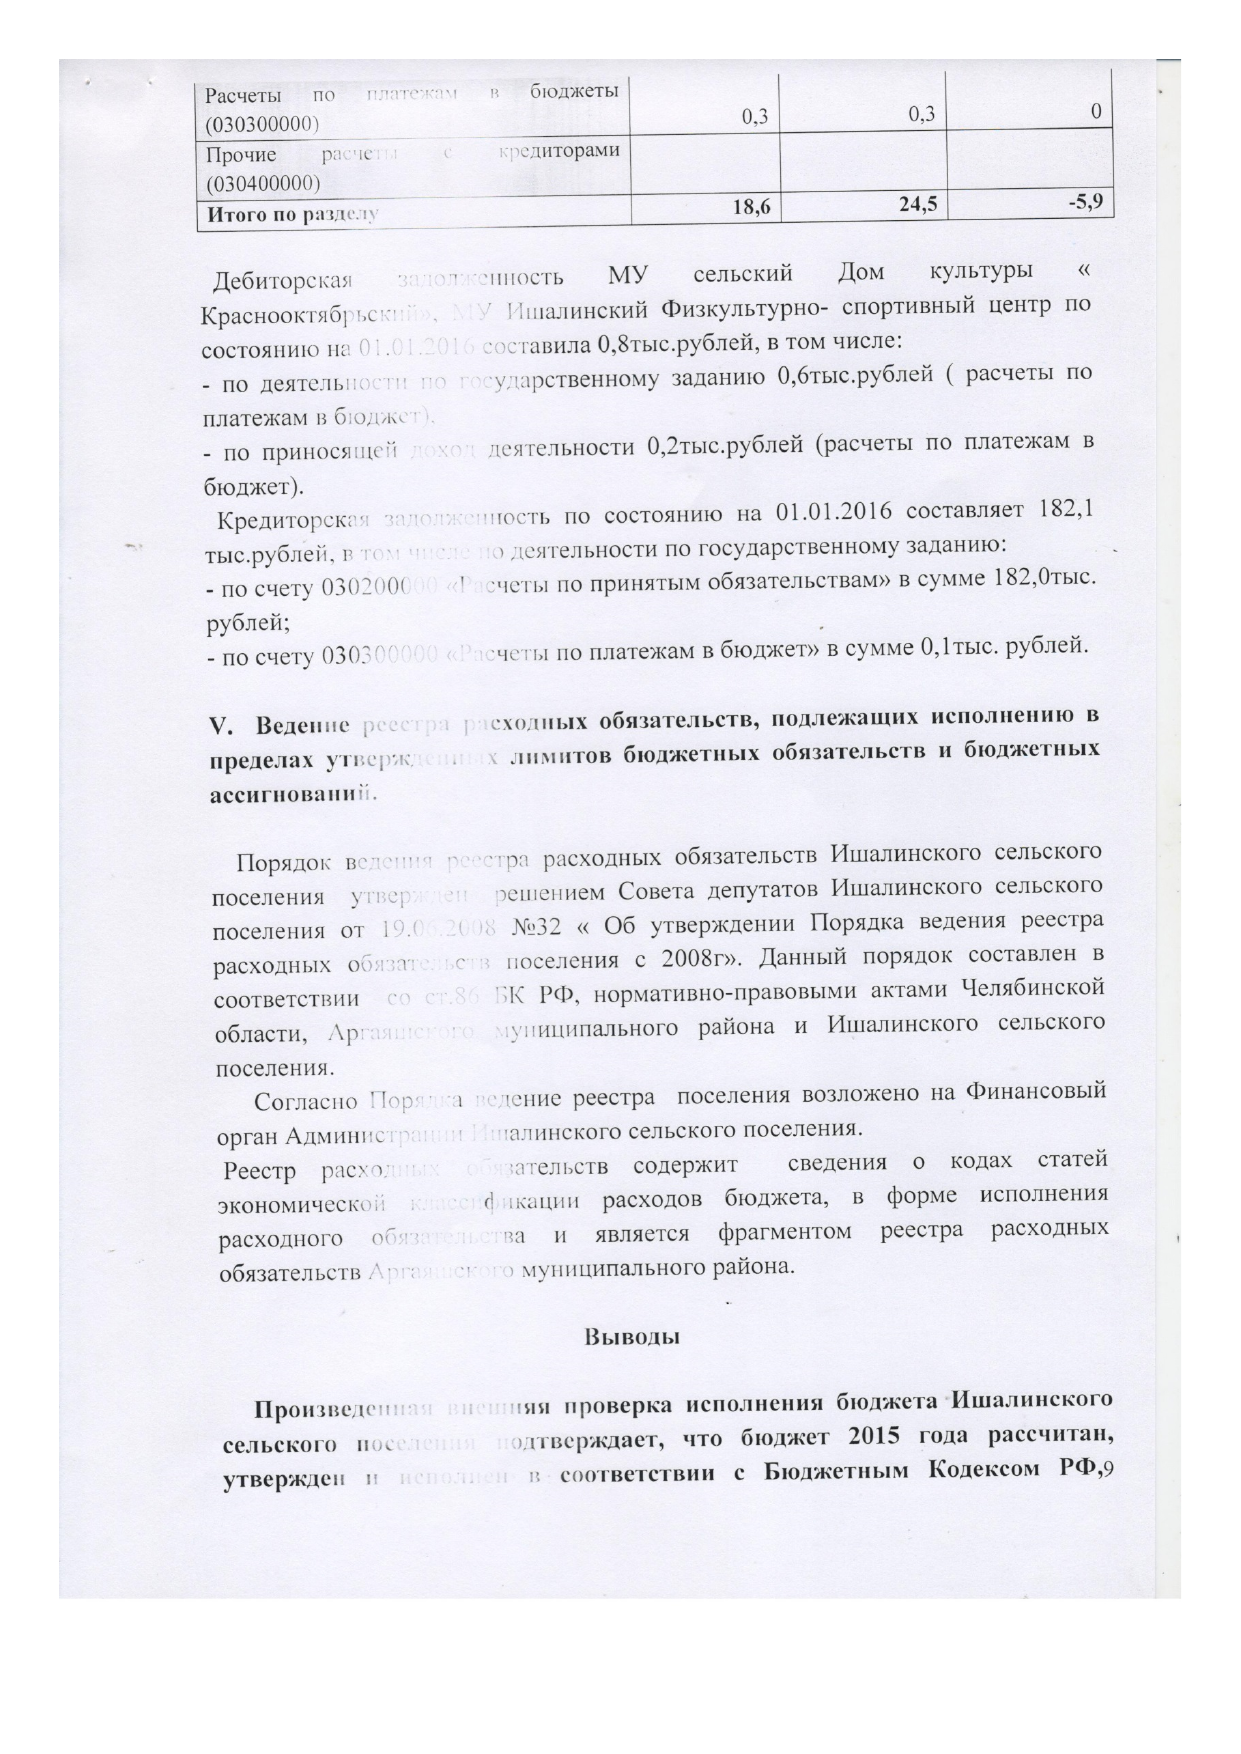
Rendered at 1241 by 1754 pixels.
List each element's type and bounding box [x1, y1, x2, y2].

picture [59, 59, 1182, 1617]
